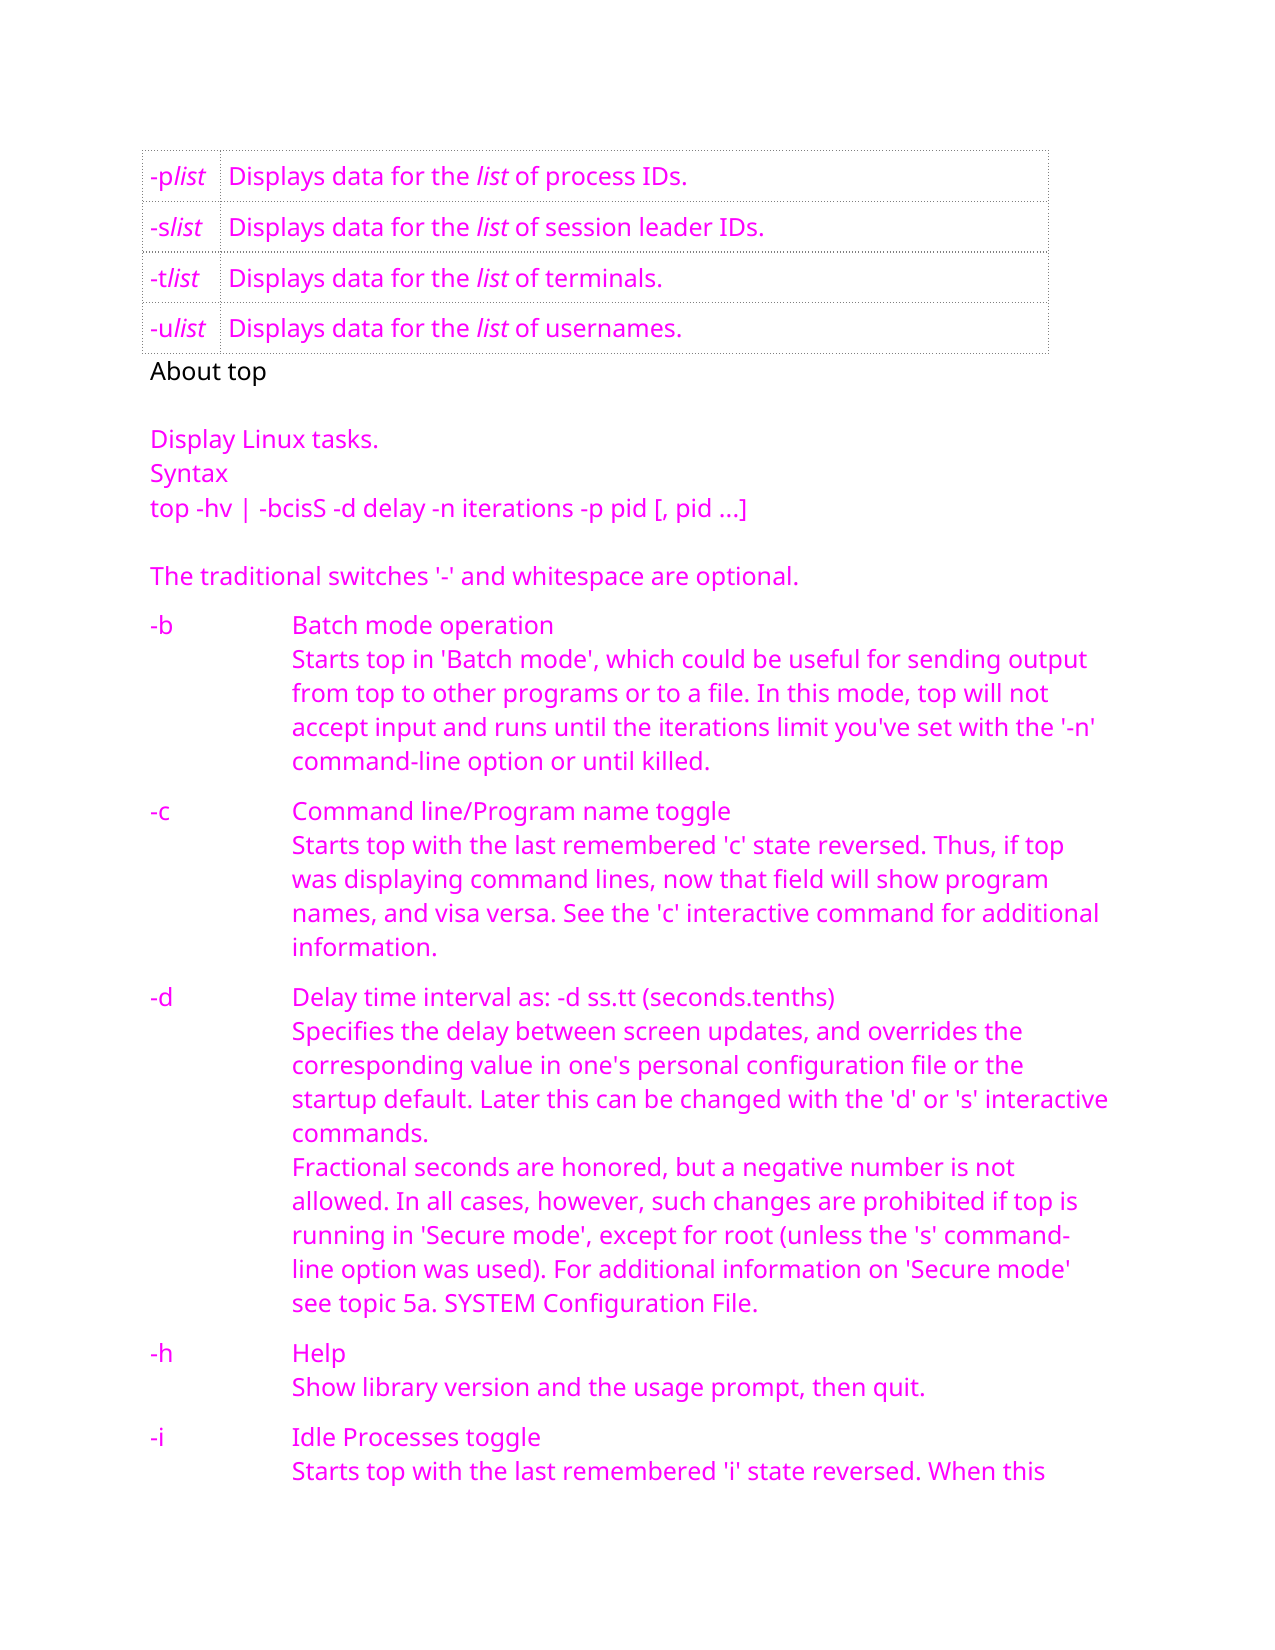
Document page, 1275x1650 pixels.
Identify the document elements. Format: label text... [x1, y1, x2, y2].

table_cell -slist [142, 201, 220, 251]
text top -hv | -bcisS -d delay -n iterations -p pid [, pid ...] [150, 490, 1125, 524]
table_cell -i [142, 1411, 284, 1495]
table_cell -d [142, 971, 284, 1328]
table_cell -plist [142, 150, 220, 201]
text The traditional switches '-' and whitespace are optional. [150, 558, 1125, 592]
table_header -b [142, 600, 284, 786]
table_cell -c [142, 786, 284, 971]
text Display Linux tasks. [150, 422, 1125, 456]
text About top [150, 354, 1125, 388]
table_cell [284, 1411, 1117, 1495]
text Syntax [150, 456, 1125, 490]
table_cell -tlist [142, 251, 220, 302]
table_cell Displays data for the list of usernames. [220, 302, 1048, 353]
table_cell Delay time interval as: -d ss.tt (seconds.tenths) Specifies the delay between screen updates, and overrides the corresponding value in one's personal configuration file or the startup default. Later this can be changed with the 'd' or 's' interactive commands. Fractional seconds are honored, but a negative number is not allowed. In all cases, however, such changes are prohibited if top is running in 'Secure mode', except for root (unless the 's' command-line option was used). For additional information on 'Secure mode' see topic 5a. SYSTEM Configuration File. [284, 971, 1117, 1328]
table_cell Displays data for the list of session leader IDs. [220, 201, 1048, 251]
table_cell Help Show library version and the usage prompt, then quit. [284, 1328, 1117, 1411]
table_cell Command line/Program name toggle Starts top with the last remembered 'c' state reversed. Thus, if top was displaying command lines, now that field will show program names, and visa versa. See the 'c' interactive command for additional information. [284, 786, 1117, 971]
table_header Batch mode operation Starts top in 'Batch mode', which could be useful for sending output from top to other programs or to a file. In this mode, top will not accept input and runs until the iterations limit you've set with the '-n' command-line option or until killed. [284, 600, 1117, 786]
table_cell Displays data for the list of process IDs. [220, 150, 1048, 201]
table_cell -ulist [142, 302, 220, 353]
table_cell Displays data for the list of terminals. [220, 251, 1048, 302]
table_cell -h [142, 1328, 284, 1411]
